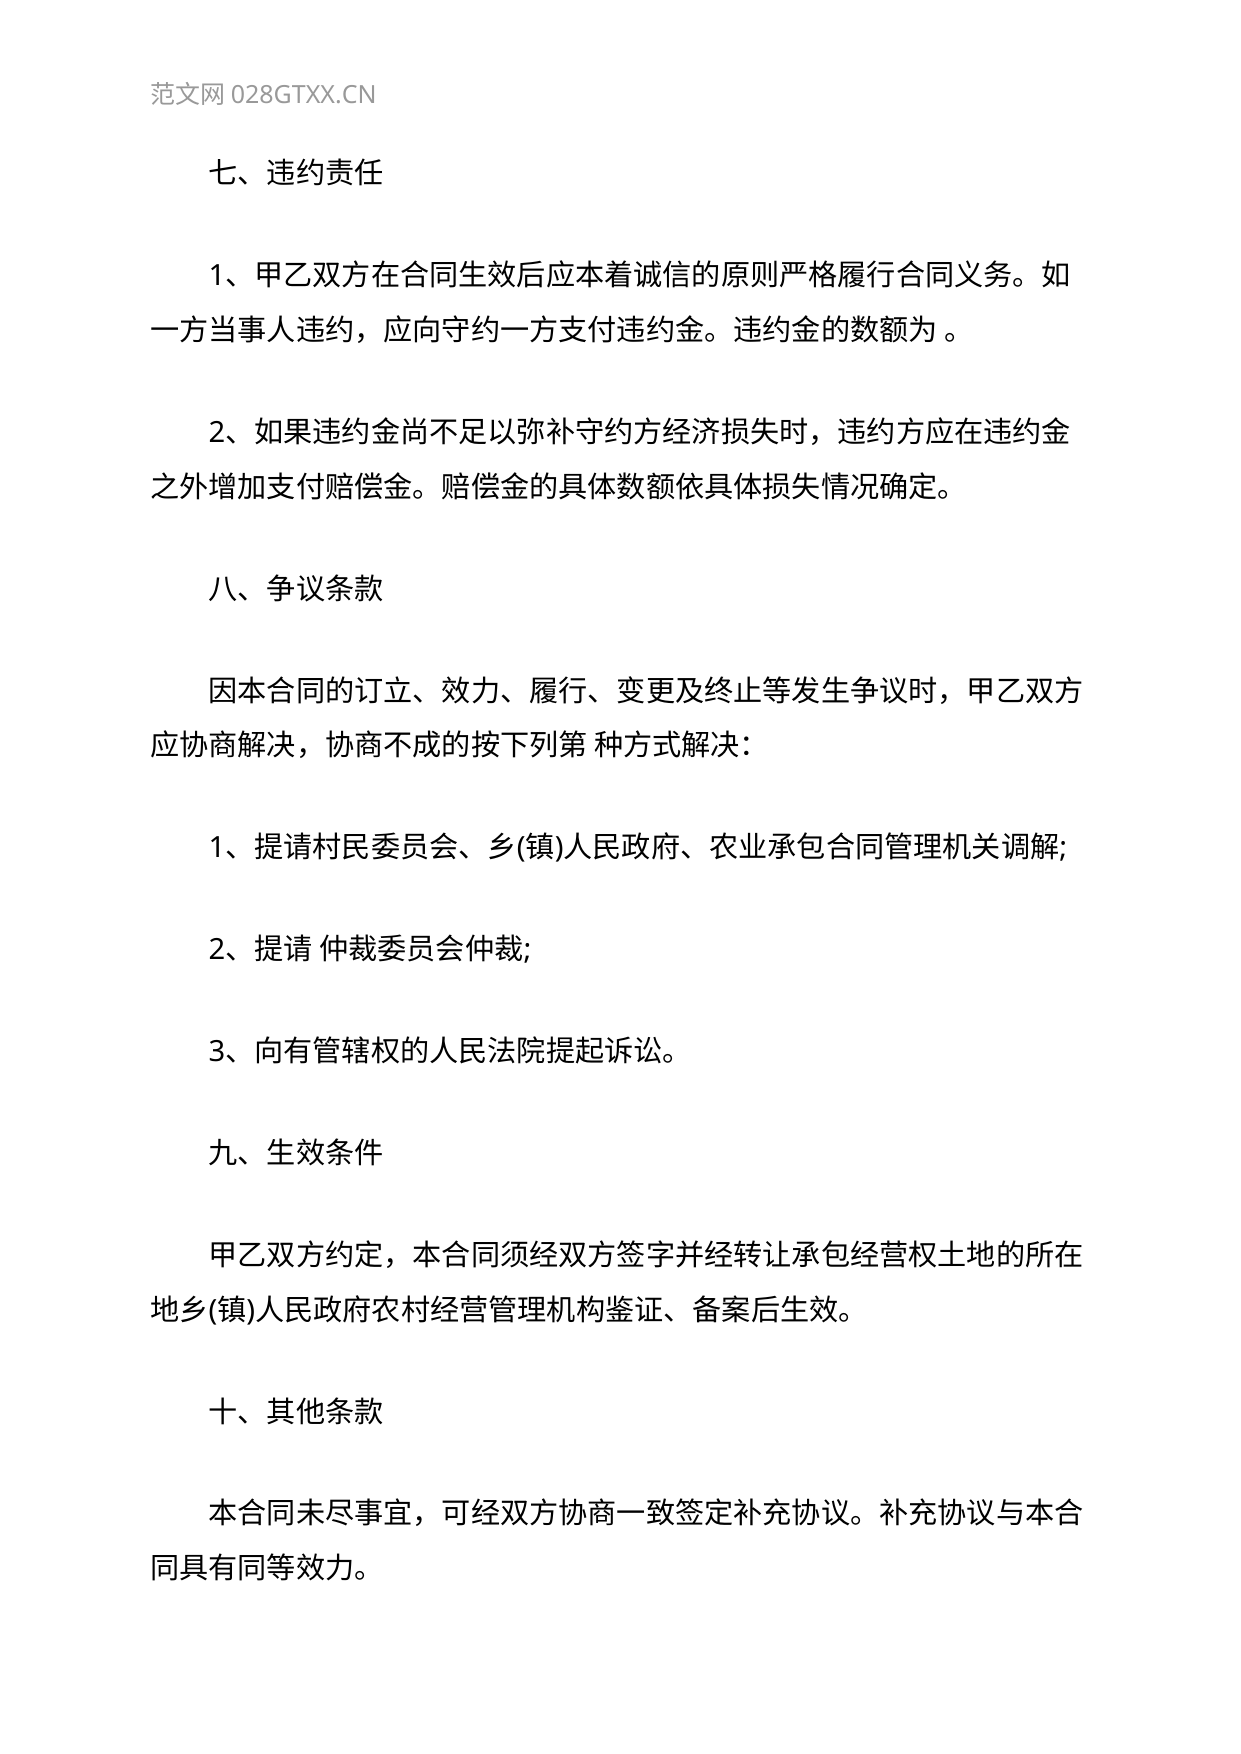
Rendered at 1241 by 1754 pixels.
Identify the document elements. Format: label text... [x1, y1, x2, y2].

text 2、如果违约金尚不足以弥补守约方经济损失时，违约方应在违约金之外增加支付赔偿金。赔偿金的具体数额依具体损失情况确定。 [150, 408, 1090, 506]
text 甲乙双方约定，本合同须经双方签字并经转让承包经营权土地的所在地乡(镇)人民政府农村经营管理机构鉴证、备案后生效。 [150, 1231, 1090, 1329]
text 八、争议条款 [150, 565, 1090, 608]
text 九、生效条件 [150, 1130, 1090, 1172]
text 2、提请 仲裁委员会仲裁; [150, 926, 1090, 968]
text 十、其他条款 [150, 1388, 1090, 1431]
text 本合同未尽事宜，可经双方协商一致签定补充协议。补充协议与本合同具有同等效力。 [150, 1490, 1090, 1587]
text 1、提请村民委员会、乡(镇)人民政府、农业承包合同管理机关调解; [150, 824, 1090, 866]
text 七、违约责任 [150, 150, 1090, 192]
text 因本合同的订立、效力、履行、变更及终止等发生争议时，甲乙双方应协商解决，协商不成的按下列第 种方式解决： [150, 667, 1090, 764]
text 1、甲乙双方在合同生效后应本着诚信的原则严格履行合同义务。如一方当事人违约，应向守约一方支付违约金。违约金的数额为 。 [150, 252, 1090, 349]
text 3、向有管辖权的人民法院提起诉讼。 [150, 1028, 1090, 1070]
